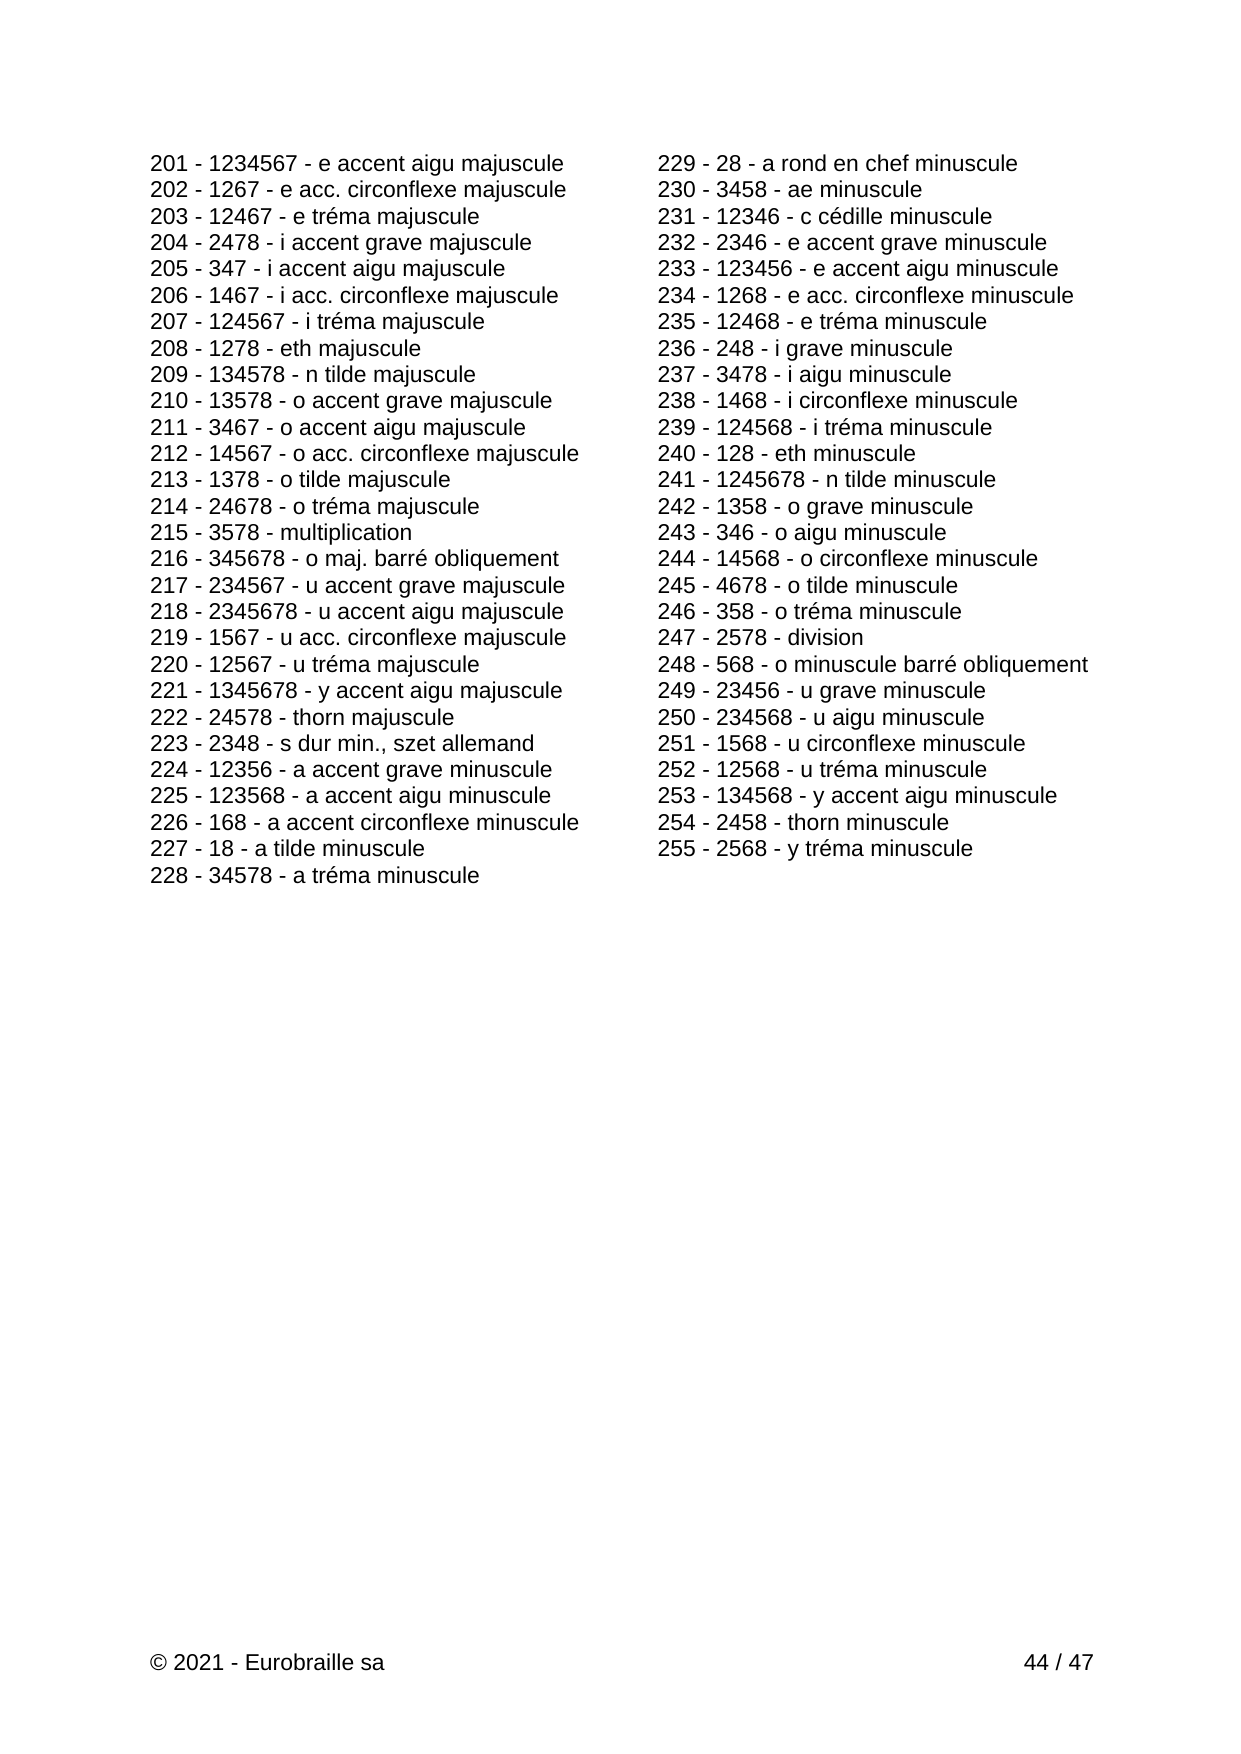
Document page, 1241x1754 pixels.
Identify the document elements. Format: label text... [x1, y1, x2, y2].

text 229 - 28 - a rond en chef minuscule [657, 150, 1090, 176]
text 213 - 1378 - o tilde majuscule [150, 466, 582, 493]
text 215 - 3578 - multiplication [150, 519, 582, 545]
text 208 - 1278 - eth majuscule [150, 334, 582, 361]
text 221 - 1345678 - y accent aigu majuscule [150, 677, 582, 703]
text 247 - 2578 - division [657, 624, 1090, 651]
text 224 - 12356 - a accent grave minuscule [150, 756, 582, 782]
text 209 - 134578 - n tilde majuscule [150, 361, 582, 387]
text 243 - 346 - o aigu minuscule [657, 519, 1090, 545]
text 246 - 358 - o tréma minuscule [657, 598, 1090, 624]
text 244 - 14568 - o circonflexe minuscule [657, 545, 1090, 572]
text 255 - 2568 - y tréma minuscule [657, 835, 1090, 862]
text 233 - 123456 - e accent aigu minuscule [657, 255, 1090, 282]
text 223 - 2348 - s dur min., szet allemand [150, 730, 582, 756]
text 237 - 3478 - i aigu minuscule [657, 361, 1090, 387]
text 252 - 12568 - u tréma minuscule [657, 756, 1090, 782]
text 242 - 1358 - o grave minuscule [657, 493, 1090, 519]
text 227 - 18 - a tilde minuscule [150, 835, 582, 862]
text 253 - 134568 - y accent aigu minuscule [657, 782, 1090, 809]
text 211 - 3467 - o accent aigu majuscule [150, 413, 582, 440]
text 239 - 124568 - i tréma minuscule [657, 413, 1090, 440]
text 241 - 1245678 - n tilde minuscule [657, 466, 1090, 493]
text 219 - 1567 - u acc. circonflexe majuscule [150, 624, 582, 651]
text 222 - 24578 - thorn majuscule [150, 703, 582, 730]
text 210 - 13578 - o accent grave majuscule [150, 387, 582, 413]
text 220 - 12567 - u tréma majuscule [150, 651, 582, 677]
text 228 - 34578 - a tréma minuscule [150, 862, 582, 888]
text 245 - 4678 - o tilde minuscule [657, 572, 1090, 598]
text 232 - 2346 - e accent grave minuscule [657, 229, 1090, 255]
text 205 - 347 - i accent aigu majuscule [150, 255, 582, 282]
text 235 - 12468 - e tréma minuscule [657, 308, 1090, 334]
text 254 - 2458 - thorn minuscule [657, 809, 1090, 835]
text 212 - 14567 - o acc. circonflexe majuscule [150, 440, 582, 466]
text 217 - 234567 - u accent grave majuscule [150, 572, 582, 598]
text 218 - 2345678 - u accent aigu majuscule [150, 598, 582, 624]
text 226 - 168 - a accent circonflexe minuscule [150, 809, 582, 835]
text 216 - 345678 - o maj. barré obliquement [150, 545, 582, 572]
text 248 - 568 - o minuscule barré obliquement [657, 651, 1090, 677]
text 201 - 1234567 - e accent aigu majuscule [150, 150, 582, 176]
text 234 - 1268 - e acc. circonflexe minuscule [657, 282, 1090, 308]
text 231 - 12346 - c cédille minuscule [657, 203, 1090, 229]
text 214 - 24678 - o tréma majuscule [150, 493, 582, 519]
text 249 - 23456 - u grave minuscule [657, 677, 1090, 703]
text 225 - 123568 - a accent aigu minuscule [150, 782, 582, 809]
text 202 - 1267 - e acc. circonflexe majuscule [150, 176, 582, 203]
text 240 - 128 - eth minuscule [657, 440, 1090, 466]
text 250 - 234568 - u aigu minuscule [657, 703, 1090, 730]
text 203 - 12467 - e tréma majuscule [150, 203, 582, 229]
text 230 - 3458 - ae minuscule [657, 176, 1090, 203]
text 238 - 1468 - i circonflexe minuscule [657, 387, 1090, 413]
text 251 - 1568 - u circonflexe minuscule [657, 730, 1090, 756]
text 206 - 1467 - i acc. circonflexe majuscule [150, 282, 582, 308]
text 207 - 124567 - i tréma majuscule [150, 308, 582, 334]
text 236 - 248 - i grave minuscule [657, 334, 1090, 361]
text 204 - 2478 - i accent grave majuscule [150, 229, 582, 255]
